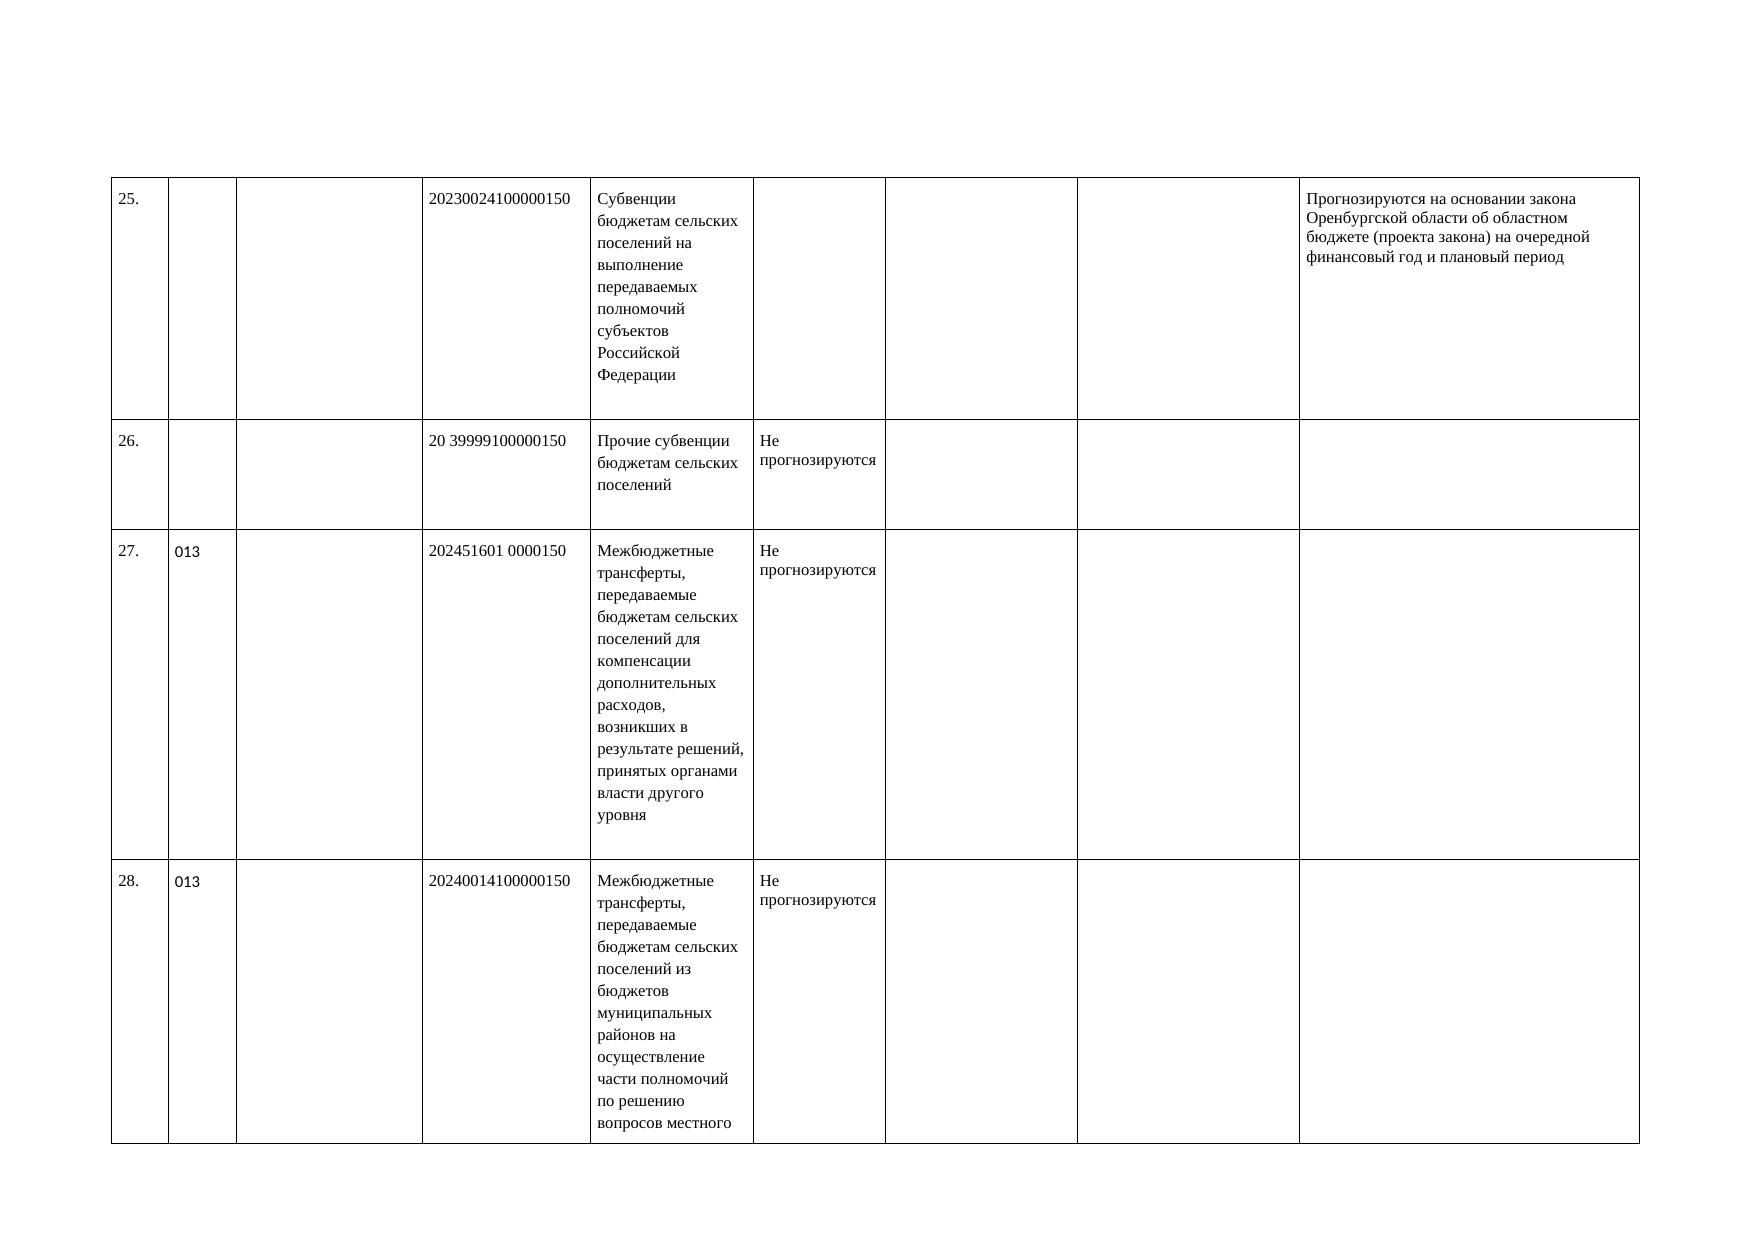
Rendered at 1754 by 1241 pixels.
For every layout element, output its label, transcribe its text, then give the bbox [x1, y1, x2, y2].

table_cell [1300, 420, 1639, 529]
table_cell [1078, 420, 1299, 529]
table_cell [591, 860, 753, 1142]
table_cell [886, 420, 1077, 529]
table_cell [237, 530, 422, 859]
table_cell [1300, 860, 1639, 1142]
table_cell 20230024100000150 [423, 178, 590, 419]
table_cell [1078, 530, 1299, 859]
table_cell 28. [112, 860, 168, 1142]
table_cell Прочие субвенции бюджетам сельских поселений [591, 420, 753, 529]
table_cell [237, 178, 422, 419]
table_cell [1300, 530, 1639, 859]
table_cell 26. [112, 420, 168, 529]
table_cell [1078, 860, 1299, 1142]
table_cell [169, 178, 236, 419]
table_cell Межбюджетные трансферты, передаваемые бюджетам сельских поселений для компенсации дополнительных расходов, возникших в результате решений, принятых органами власти другого уровня [591, 530, 753, 859]
table_cell 013 [169, 530, 236, 859]
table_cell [1300, 178, 1639, 419]
table_cell 20 39999100000150 [423, 420, 590, 529]
table_cell 202451601 0000150 [423, 530, 590, 859]
table_cell 20240014100000150 [423, 860, 590, 1142]
table_cell [237, 860, 422, 1142]
table_cell 013 [169, 860, 236, 1142]
table_cell 25. [112, 178, 168, 419]
table_cell Не прогнозируются [754, 420, 885, 529]
table_cell Не прогнозируются [754, 530, 885, 859]
table_cell [1078, 178, 1299, 419]
table_cell [169, 420, 236, 529]
table_cell [886, 860, 1077, 1142]
table_cell [886, 178, 1077, 419]
table_cell Не прогнозируются [754, 860, 885, 1142]
table_cell Субвенции бюджетам сельских поселений на выполнение передаваемых полномочий субъектов Российской Федерации [591, 178, 753, 419]
table_cell [886, 530, 1077, 859]
table_cell [754, 178, 885, 419]
table_cell [237, 420, 422, 529]
table_cell 27. [112, 530, 168, 859]
